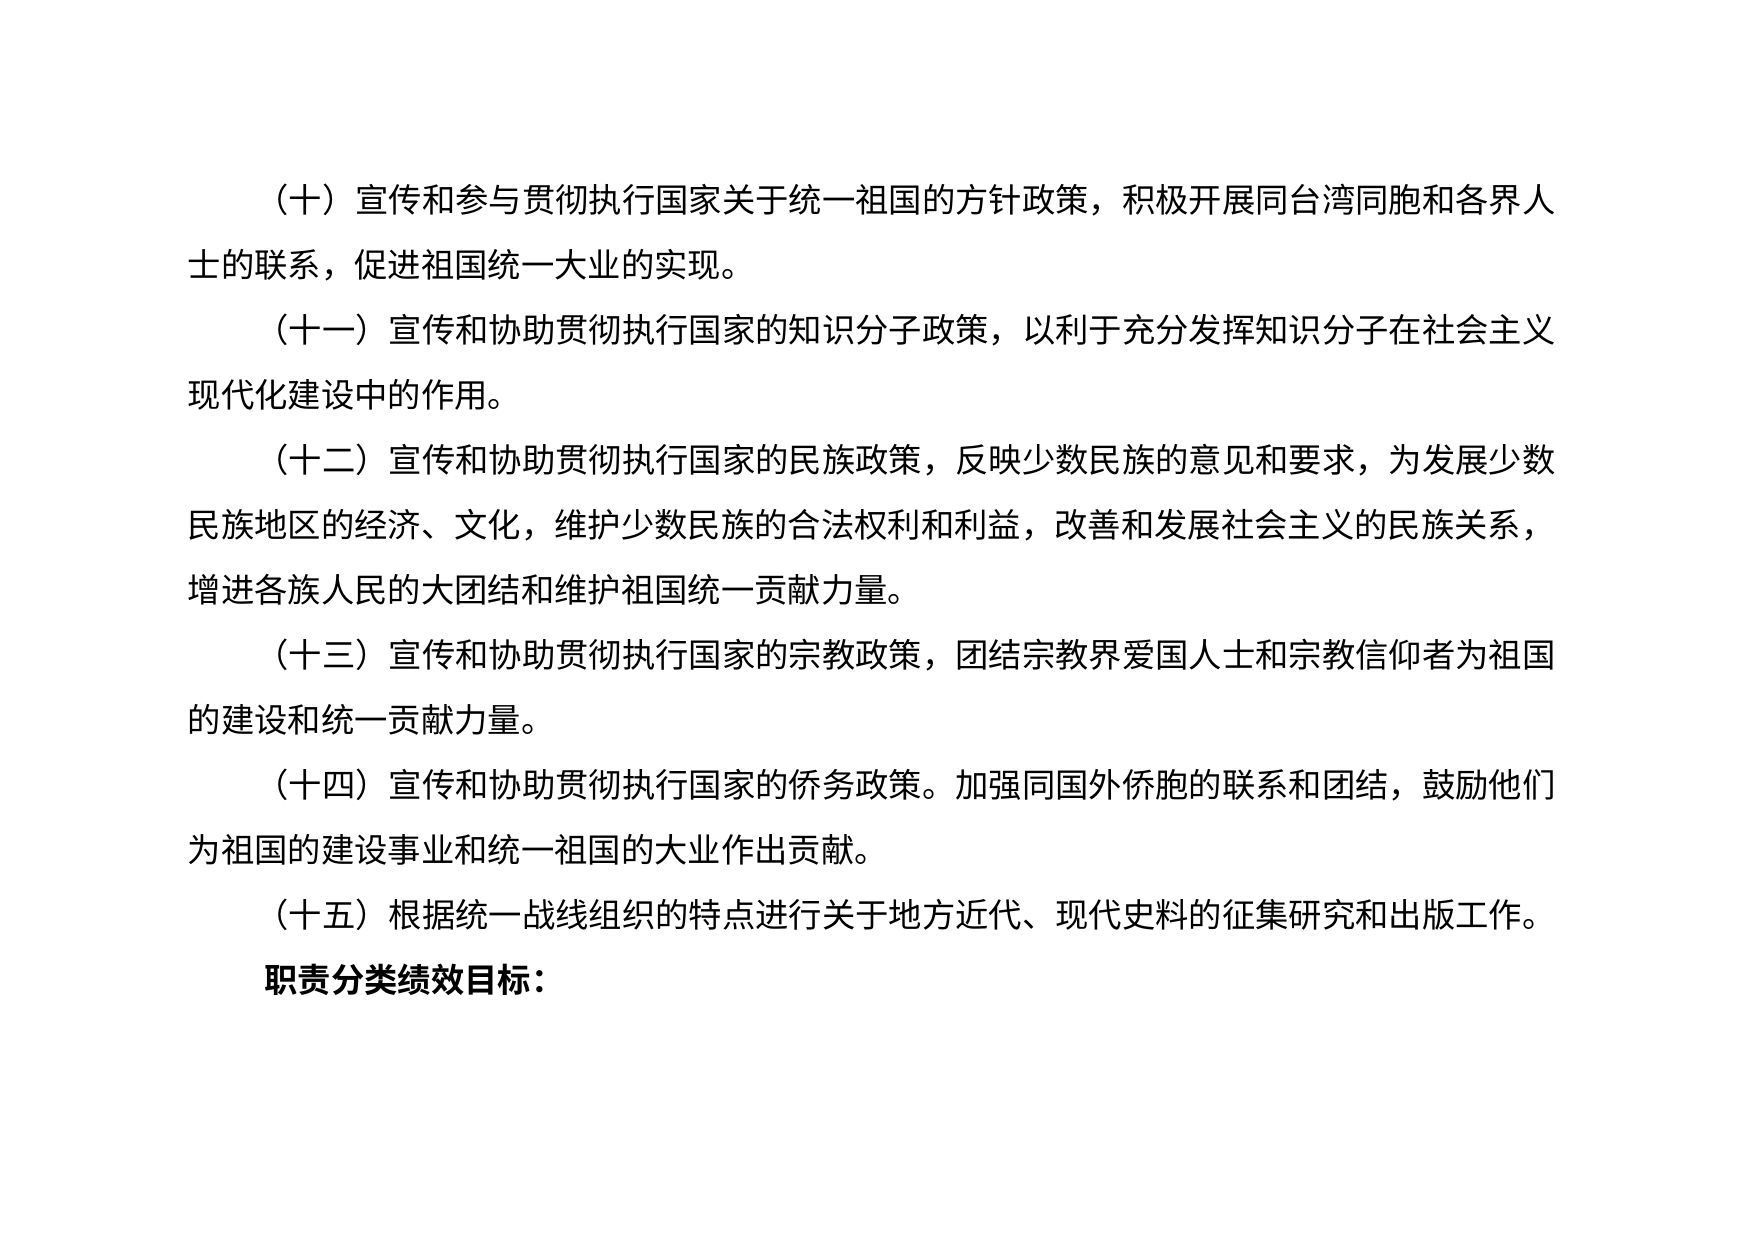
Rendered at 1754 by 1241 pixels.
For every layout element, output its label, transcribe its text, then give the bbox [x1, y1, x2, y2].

text （十）宣传和参与贯彻执行国家关于统一祖国的方针政策，积极开展同台湾同胞和各界人士的联系，促进祖国统一大业的实现。 [187, 165, 1566, 295]
text （十一）宣传和协助贯彻执行国家的知识分子政策，以利于充分发挥知识分子在社会主义现代化建设中的作用。 [187, 295, 1566, 425]
text 职责分类绩效目标： [187, 945, 1566, 1010]
text （十三）宣传和协助贯彻执行国家的宗教政策，团结宗教界爱国人士和宗教信仰者为祖国的建设和统一贡献力量。 [187, 620, 1566, 750]
text （十四）宣传和协助贯彻执行国家的侨务政策。加强同国外侨胞的联系和团结，鼓励他们为祖国的建设事业和统一祖国的大业作出贡献。 [187, 750, 1566, 880]
text （十二）宣传和协助贯彻执行国家的民族政策，反映少数民族的意见和要求，为发展少数民族地区的经济、文化，维护少数民族的合法权利和利益，改善和发展社会主义的民族关系，增进各族人民的大团结和维护祖国统一贡献力量。 [187, 425, 1566, 620]
text （十五）根据统一战线组织的特点进行关于地方近代、现代史料的征集研究和出版工作。 [187, 880, 1566, 945]
